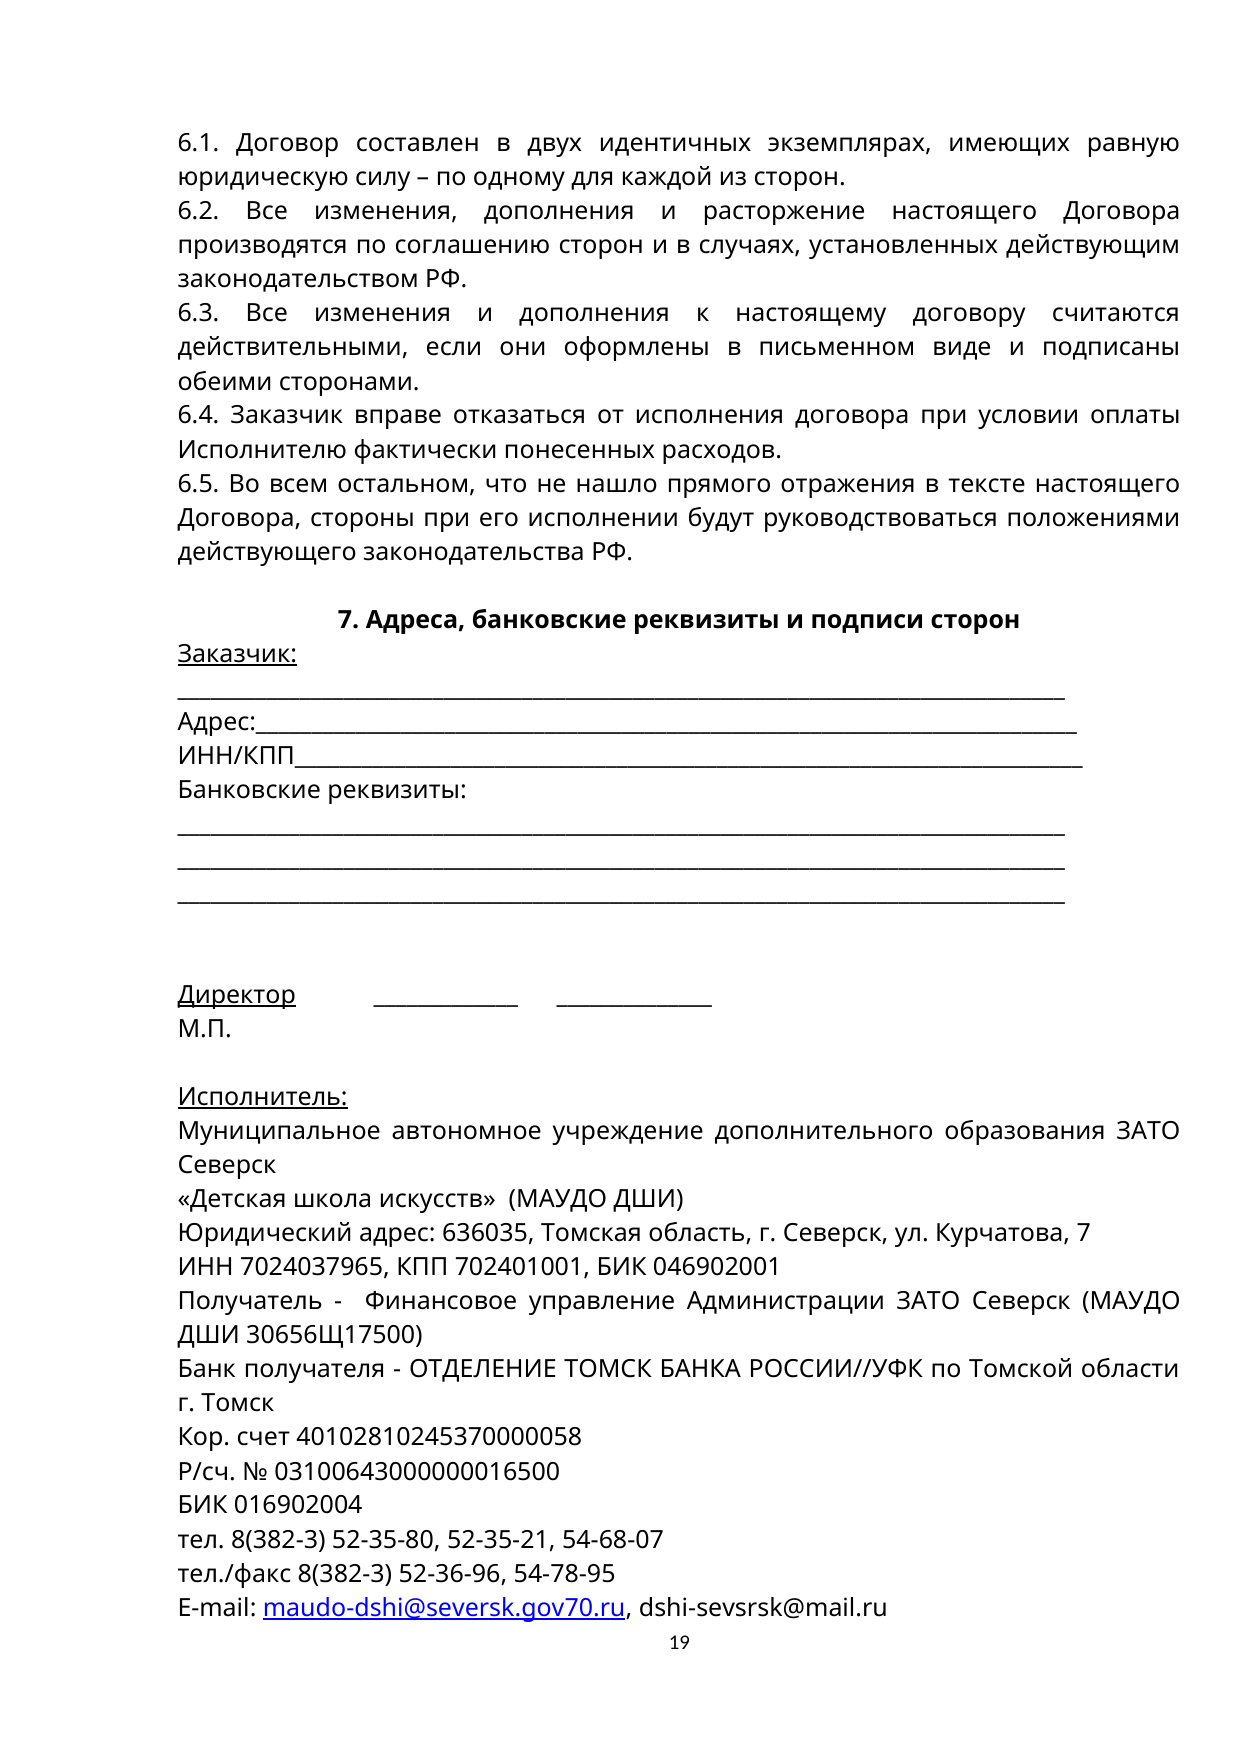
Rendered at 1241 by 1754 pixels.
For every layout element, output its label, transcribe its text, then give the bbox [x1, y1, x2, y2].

text ________________________________________________________________________________ [177, 874, 1181, 908]
text ИНН/КПП_______________________________________________________________________ [177, 738, 1181, 772]
text тел./факс 8(382-3) 52-36-96, 54-78-95 [177, 1555, 1181, 1589]
text 6.1. Договор составлен в двух идентичных экземплярах, имеющих равную юридическую силу – по одному для каждой из сторон. [177, 125, 1181, 193]
text тел. 8(382-3) 52-35-80, 52-35-21, 54-68-07 [177, 1521, 1181, 1555]
text ________________________________________________________________________________ [177, 806, 1181, 840]
text Банковские реквизиты: [177, 772, 1181, 806]
text 6.2. Все изменения, дополнения и расторжение настоящего Договора производятся по соглашению сторон и в случаях, установленных действующим законодательством РФ. [177, 193, 1181, 295]
text Юридический адрес: 636035, Томская область, г. Северск, ул. Курчатова, 7 [177, 1215, 1181, 1249]
text 7. Адреса, банковские реквизиты и подписи сторон [177, 602, 1181, 636]
text Директор _____________ ______________ [177, 976, 1181, 1010]
text Банк получателя - ОТДЕЛЕНИЕ ТОМСК БАНКА РОССИИ//УФК по Томской области г. Томск [177, 1351, 1181, 1419]
text Кор. счет 40102810245370000058 [177, 1419, 1181, 1453]
text Получатель - Финансовое управление Администрации ЗАТО Северск (МАУДО ДШИ 30656Щ17500) [177, 1283, 1181, 1351]
text «Детская школа искусств» (МАУДО ДШИ) [177, 1181, 1181, 1215]
text Р/сч. № 03100643000000016500 [177, 1453, 1181, 1487]
text БИК 016902004 [177, 1487, 1181, 1521]
text М.П. [177, 1010, 1181, 1044]
text Муниципальное автономное учреждение дополнительного образования ЗАТО Северск [177, 1112, 1181, 1181]
text 6.3. Все изменения и дополнения к настоящему договору считаются действительными, если они оформлены в письменном виде и подписаны обеими сторонами. [177, 295, 1181, 397]
text ________________________________________________________________________________ [177, 670, 1181, 704]
text E-mail: maudo-dshi@seversk.gov70.ru, dshi-sevsrsk@mail.ru [625, 1589, 1181, 1623]
text Адрес:__________________________________________________________________________ [177, 704, 1181, 738]
text ИНН 7024037965, КПП 702401001, БИК 046902001 [177, 1249, 1181, 1283]
text 6.4. Заказчик вправе отказаться от исполнения договора при условии оплаты Исполнителю фактически понесенных расходов. [177, 397, 1181, 465]
text 6.5. Во всем остальном, что не нашло прямого отражения в тексте настоящего Договора, стороны при его исполнении будут руководствоваться положениями действующего законодательства РФ. [177, 465, 1181, 567]
text Исполнитель: [177, 1078, 1181, 1112]
text Заказчик: [177, 636, 1181, 670]
text ________________________________________________________________________________ [177, 840, 1181, 874]
